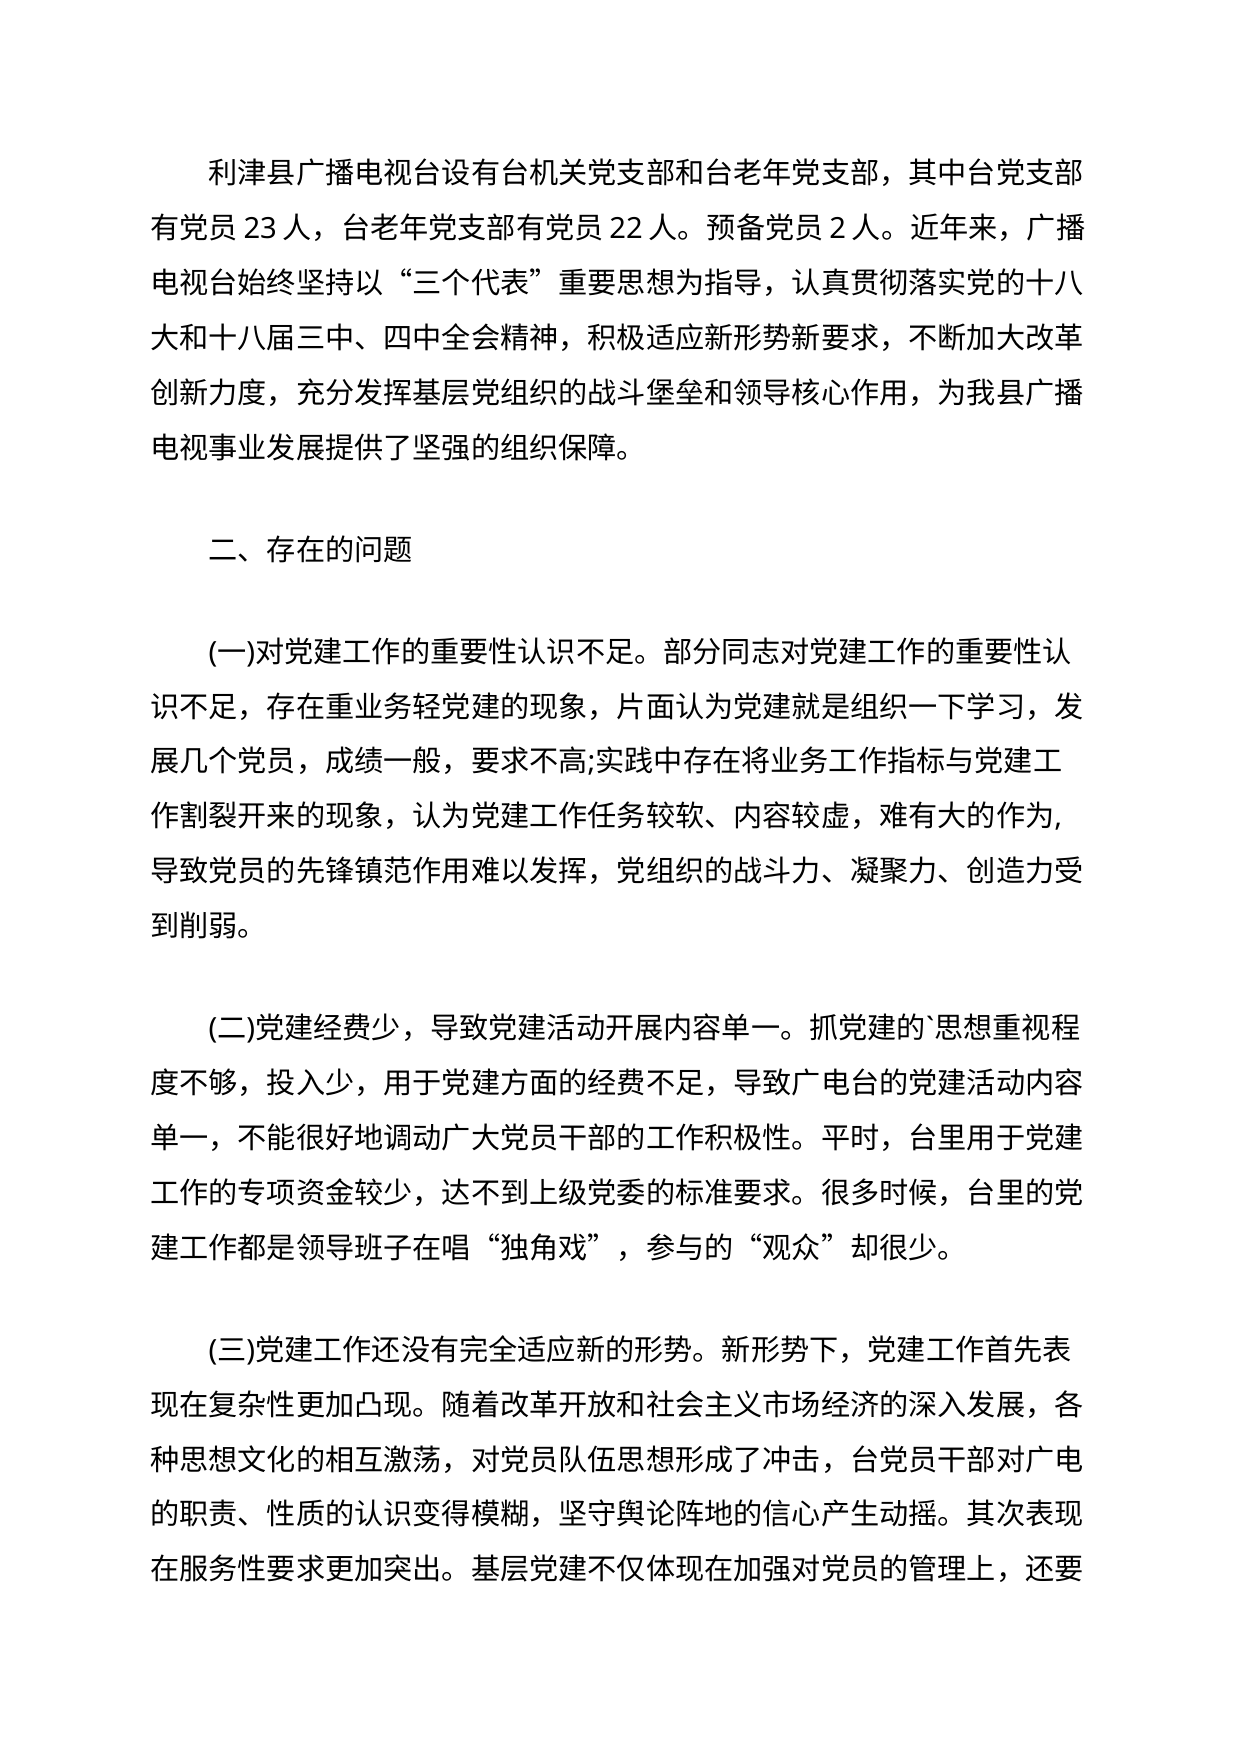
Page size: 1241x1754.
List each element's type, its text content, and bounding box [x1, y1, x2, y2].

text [150, 1326, 1090, 1588]
text (一)对党建工作的重要性认识不足。部分同志对党建工作的重要性认识不足，存在重业务轻党建的现象，片面认为党建就是组织一下学习，发展几个党员，成绩一般，要求不高;实践中存在将业务工作指标与党建工作割裂开来的现象，认为党建工作任务较软、内容较虚，难有大的作为,导致党员的先锋镇范作用难以发挥，党组织的战斗力、凝聚力、创造力受到削弱。 [150, 628, 1090, 945]
text 利津县广播电视台设有台机关党支部和台老年党支部，其中台党支部有党员23人，台老年党支部有党员22人。预备党员2人。近年来，广播电视台始终坚持以“三个代表”重要思想为指导，认真贯彻落实党的十八大和十八届三中、四中全会精神，积极适应新形势新要求，不断加大改革创新力度，充分发挥基层党组织的战斗堡垒和领导核心作用，为我县广播电视事业发展提供了坚强的组织保障。 [150, 150, 1090, 467]
text 二、存在的问题 [150, 526, 1090, 569]
text (二)党建经费少，导致党建活动开展内容单一。抓党建的`思想重视程度不够，投入少，用于党建方面的经费不足，导致广电台的党建活动内容单一，不能很好地调动广大党员干部的工作积极性。平时，台里用于党建工作的专项资金较少，达不到上级党委的标准要求。很多时候，台里的党建工作都是领导班子在唱“独角戏”，参与的“观众”却很少。 [150, 1005, 1090, 1267]
